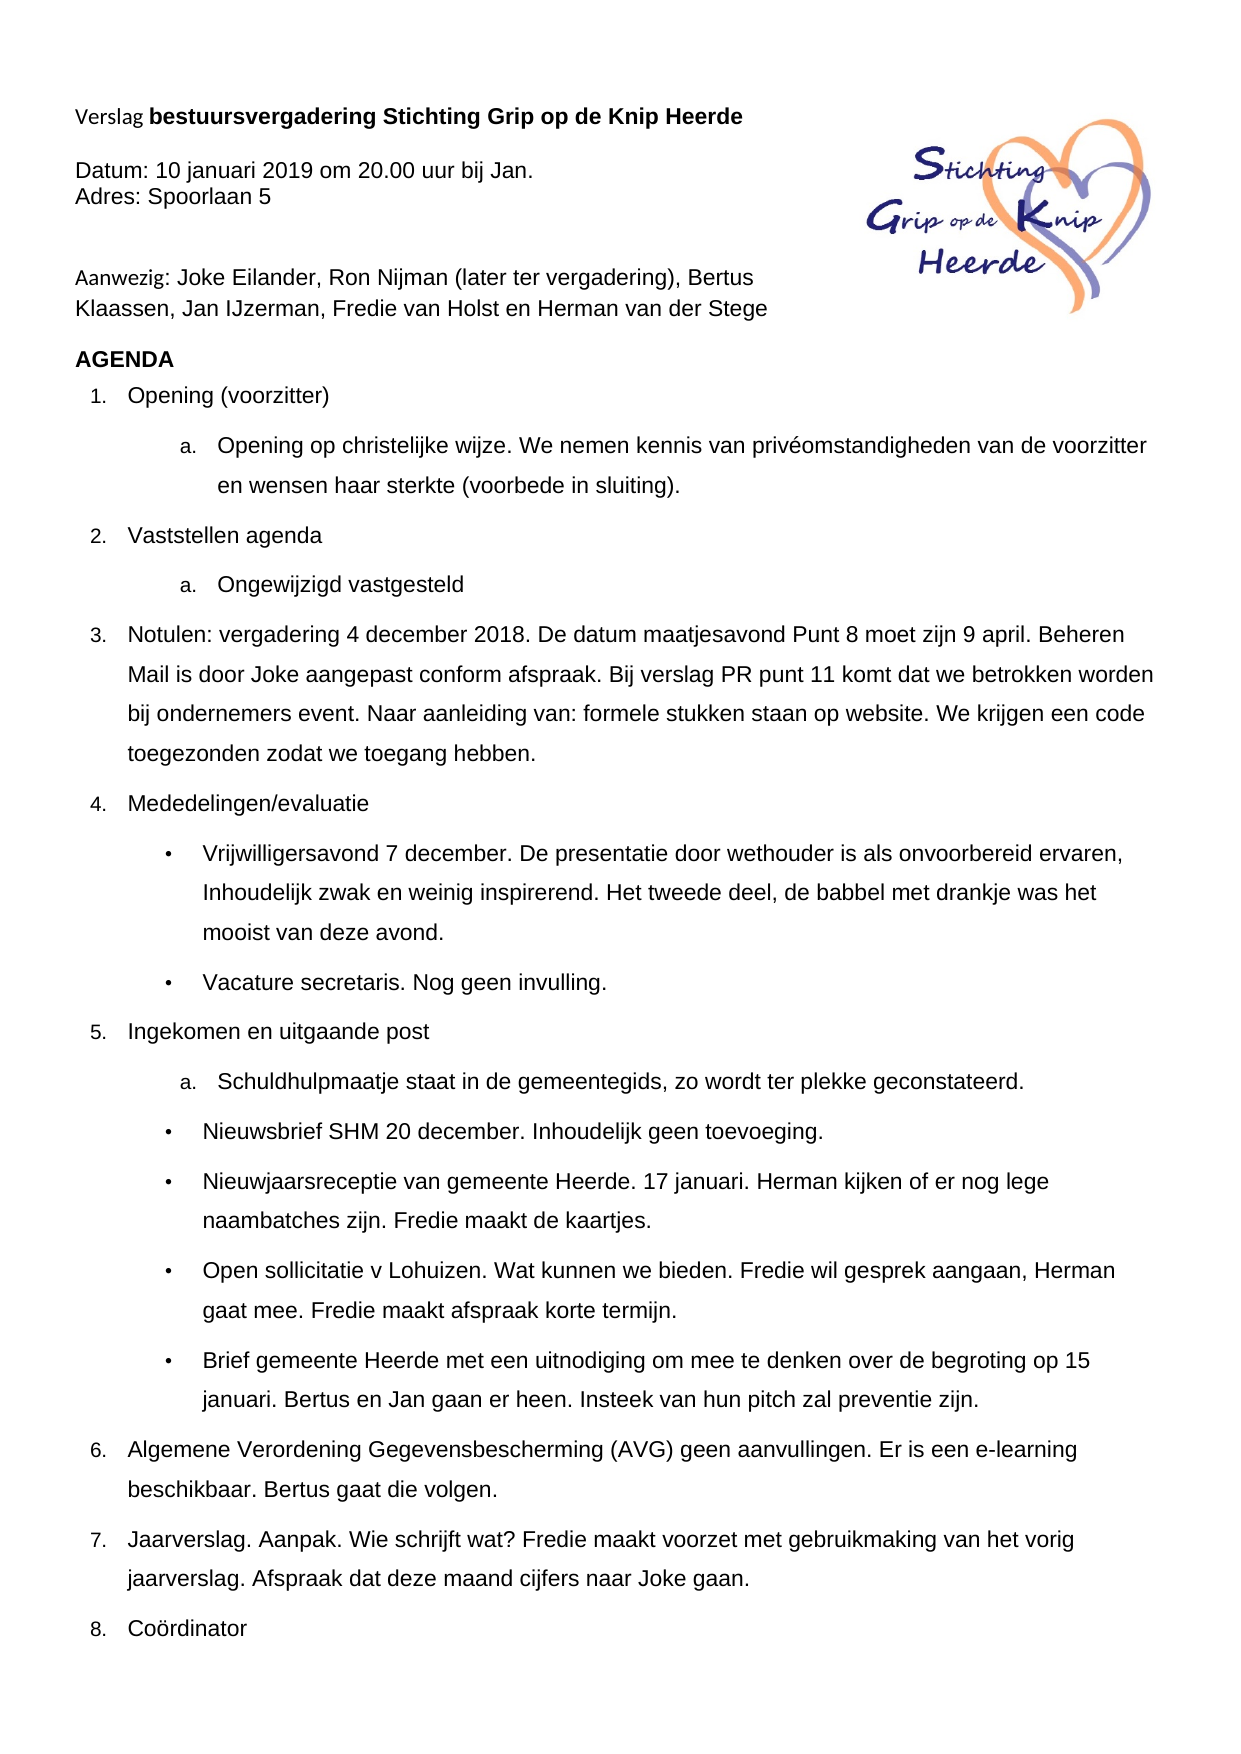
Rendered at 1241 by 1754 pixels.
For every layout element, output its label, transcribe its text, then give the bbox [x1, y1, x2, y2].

text Aanwezig: Joke Eilander, Ron Nijman (later ter vergadering), Bertus Klaassen, Jan IJzerman, Fredie van Holst en Herman van der Stege [75, 263, 858, 321]
list Algemene Verordening Gegevensbescherming (AVG) geen aanvullingen. Er is een e-learning beschikbaar. Bertus gaat die volgen. [90, 1436, 1165, 1502]
list Opening (voorzitter) [90, 382, 1165, 409]
list Open sollicitatie v Lohuizen. Wat kunnen we bieden. Fredie wil gesprek aangaan, Herman gaat mee. Fredie maakt afspraak korte termijn. [165, 1257, 1165, 1323]
text AGENDA [75, 346, 1165, 372]
list Vaststellen agenda [90, 522, 1165, 548]
list Schuldhulpmaatje staat in de gemeentegids, zo wordt ter plekke geconstateerd. [179, 1068, 1165, 1094]
list Nieuwsbrief SHM 20 december. Inhoudelijk geen toevoeging. [165, 1118, 1165, 1144]
list Coördinator [90, 1615, 1165, 1641]
list Ongewijzigd vastgesteld [179, 571, 1165, 598]
list Jaarverslag. Aanpak. Wie schrijft wat? Fredie maakt voorzet met gebruikmaking van het vorig jaarverslag. Afspraak dat deze maand cijfers naar Joke gaan. [90, 1526, 1165, 1591]
picture [858, 102, 1166, 324]
text Datum: 10 januari 2019 om 20.00 uur bij Jan. [75, 157, 858, 183]
list Nieuwjaarsreceptie van gemeente Heerde. 17 januari. Herman kijken of er nog lege naambatches zijn. Fredie maakt de kaartjes. [165, 1168, 1165, 1234]
list Brief gemeente Heerde met een uitnodiging om mee te denken over de begroting op 15 januari. Bertus en Jan gaan er heen. Insteek van hun pitch zal preventie zijn. [165, 1347, 1165, 1413]
list Vrijwilligersavond 7 december. De presentatie door wethouder is als onvoorbereid ervaren, Inhoudelijk zwak en weinig inspirerend. Het tweede deel, de babbel met drankje was het mooist van deze avond. [165, 839, 1165, 945]
list Ingekomen en uitgaande post [90, 1018, 1165, 1045]
list Notulen: vergadering 4 december 2018. De datum maatjesavond Punt 8 moet zijn 9 april. Beheren Mail is door Joke aangepast conform afspraak. Bij verslag PR punt 11 komt dat we betrokken worden bij ondernemers event. Naar aanleiding van: formele stukken staan op website. We krijgen een code toegezonden zodat we toegang hebben. [90, 621, 1165, 766]
list Opening op christelijke wijze. We nemen kennis van privéomstandigheden van de voorzitter en wensen haar sterkte (voorbede in sluiting). [179, 432, 1165, 498]
list Mededelingen/evaluatie [90, 790, 1165, 816]
text Adres: Spoorlaan 5 [75, 183, 858, 209]
list Vacature secretaris. Nog geen invulling. [165, 968, 1165, 995]
text Verslag bestuursvergadering Stichting Grip op de Knip Heerde [75, 102, 858, 131]
